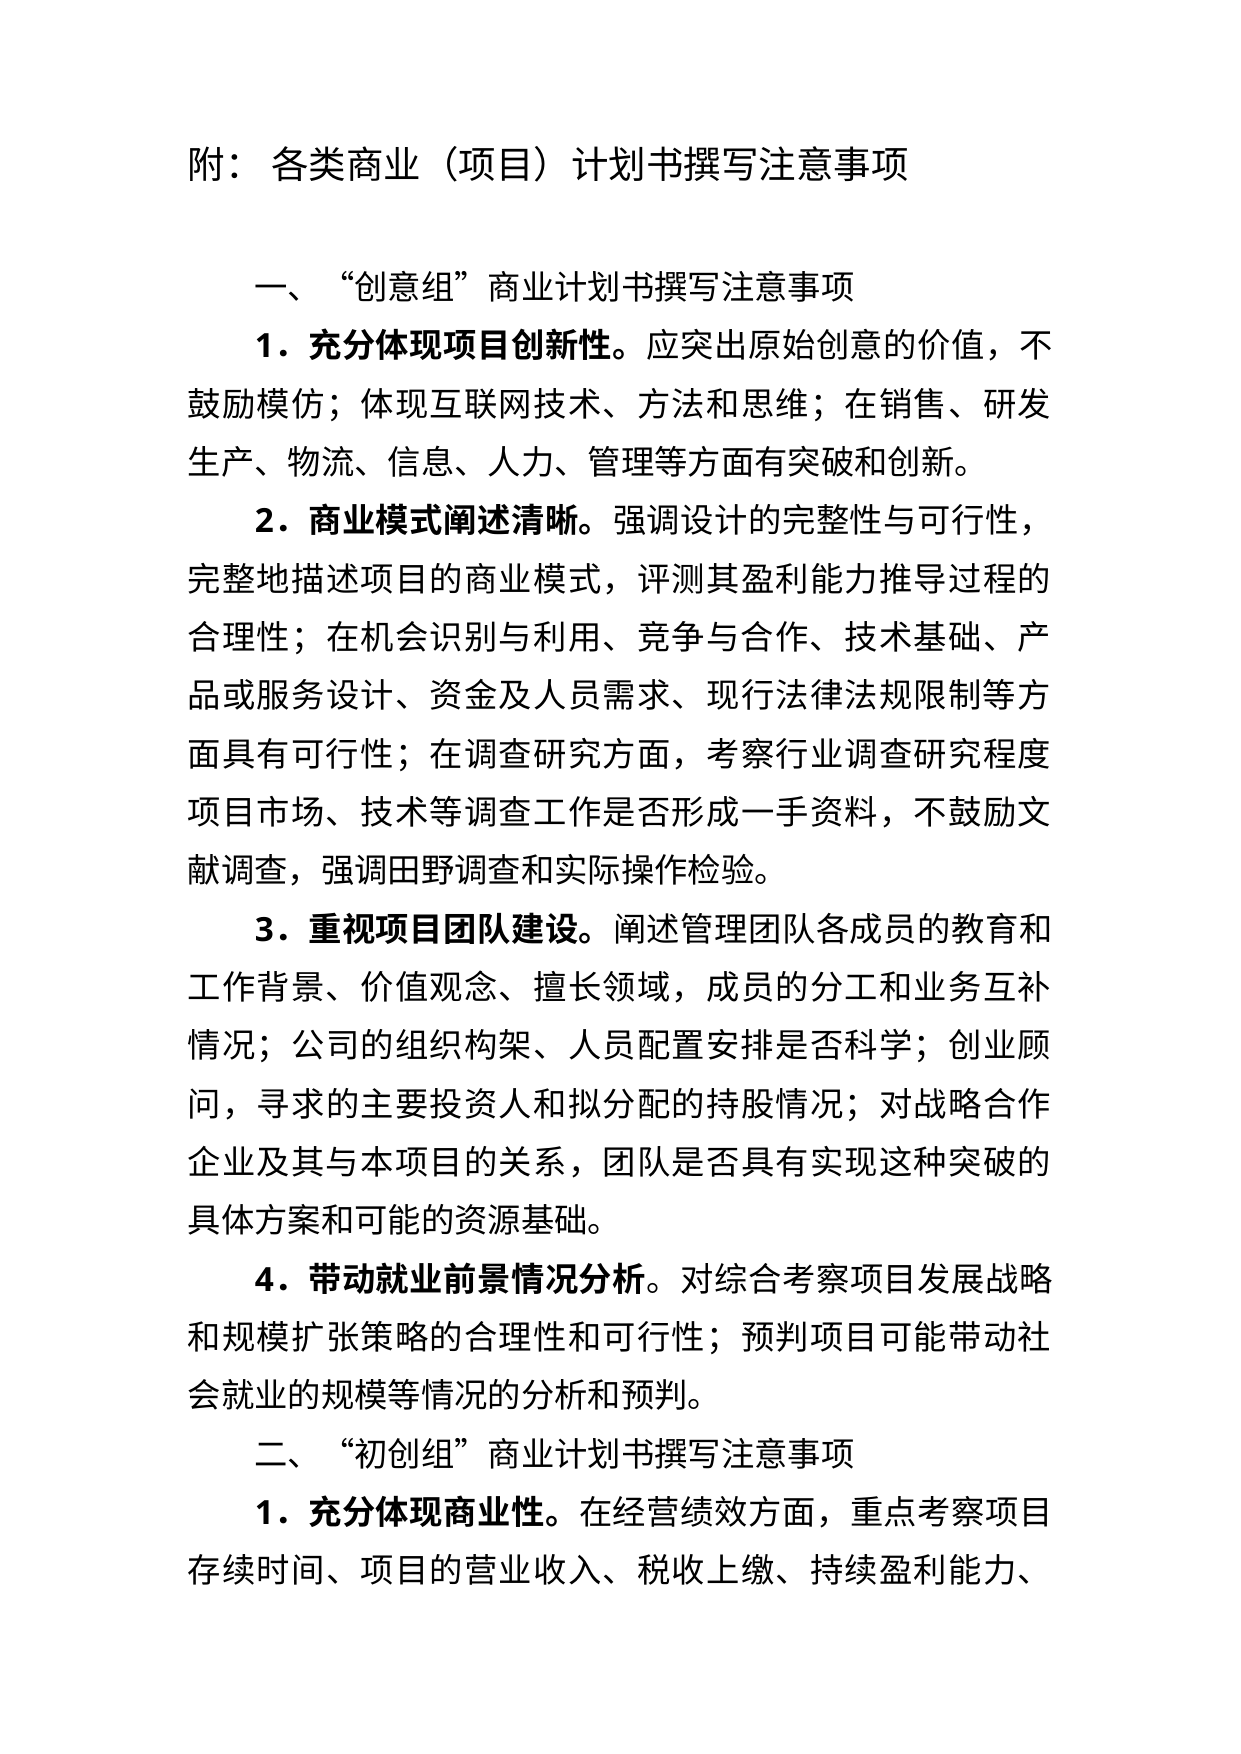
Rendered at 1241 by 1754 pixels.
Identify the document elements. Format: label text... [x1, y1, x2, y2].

text 1．充分体现项目创新性。应突出原始创意的价值，不鼓励模仿；体现互联网技术、方法和思维；在销售、研发、生产、物流、信息、人力、管理等方面有突破和创新。 [187, 311, 1053, 486]
text 3．重视项目团队建设。阐述管理团队各成员的教育和工作背景、价值观念、擅长领域，成员的分工和业务互补情况；公司的组织构架、人员配置安排是否科学；创业顾问，寻求的主要投资人和拟分配的持股情况；对战略合作企业及其与本项目的关系，团队是否具有实现这种突破的具体方案和可能的资源基础。 [187, 894, 1053, 1244]
text 4．带动就业前景情况分析。对综合考察项目发展战略和规模扩张策略的合理性和可行性；预判项目可能带动社会就业的规模等情况的分析和预判。 [187, 1244, 1053, 1419]
text 2．商业模式阐述清晰。强调设计的完整性与可行性，完整地描述项目的商业模式，评测其盈利能力推导过程的合理性；在机会识别与利用、竞争与合作、技术基础、产品或服务设计、资金及人员需求、现行法律法规限制等方面具有可行性；在调查研究方面，考察行业调查研究程度，项目市场、技术等调查工作是否形成一手资料，不鼓励文献调查，强调田野调查和实际操作检验。 [187, 486, 1053, 894]
list 一、“创意组”商业计划书撰写注意事项 [187, 253, 1053, 311]
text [187, 1478, 1053, 1594]
text 附： 各类商业（项目）计划书撰写注意事项 [187, 129, 1053, 194]
list 二、“初创组”商业计划书撰写注意事项 [187, 1419, 1053, 1478]
